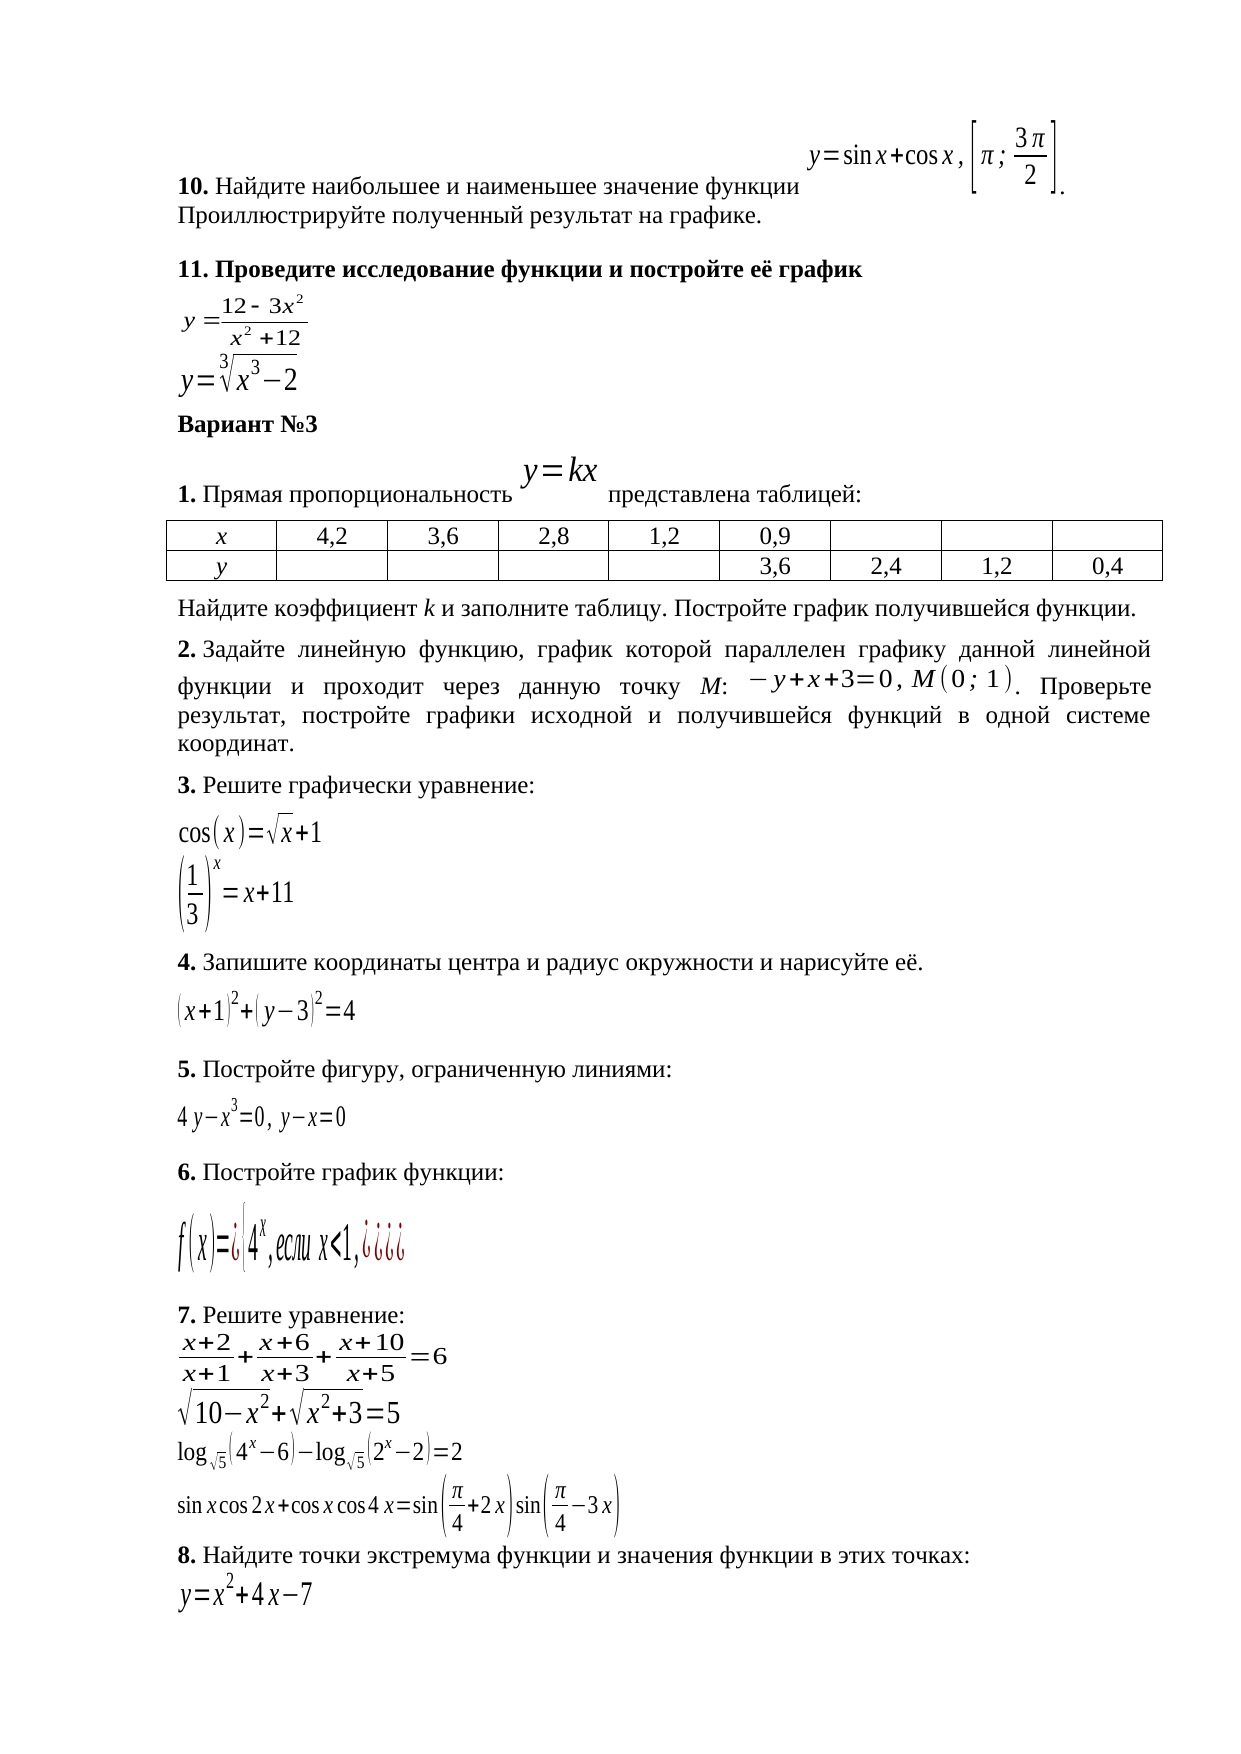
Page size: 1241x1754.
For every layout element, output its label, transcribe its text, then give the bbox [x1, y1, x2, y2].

text 7. Решите уравнение: [177, 1300, 1152, 1329]
table_cell [609, 551, 719, 579]
table_header [942, 521, 1052, 550]
table_cell 3,6 [720, 551, 830, 579]
text 1. Прямая пропорциональность представлена таблицей: [177, 450, 1152, 507]
text Вариант №3 [177, 409, 1152, 438]
table_header x [167, 521, 276, 550]
table_cell 0,4 [1053, 551, 1162, 579]
table_header 1,2 [609, 521, 719, 550]
table_cell y [167, 551, 276, 579]
text 2. Задайте линейную функцию, график которой параллелен графику данной линейной функции и проходит через данную точку M: . Проверьте результат, постройте графики исходной и получившейся функций в одной системе координат. [177, 634, 1152, 757]
table_header 0,9 [720, 521, 830, 550]
text 3. Решите графически уравнение: [177, 770, 1152, 798]
table_cell 2,4 [831, 551, 941, 579]
table_header [831, 521, 941, 550]
table_header 3,6 [388, 521, 498, 550]
table_header [1053, 521, 1162, 550]
text 6. Постройте график функции: [177, 1157, 1152, 1186]
text 8. Найдите точки экстремума функции и значения функции в этих точках: [177, 1540, 1152, 1569]
text Найдите коэффициент k и заполните таблицу. Постройте график получившейся функции. [177, 593, 1152, 622]
subtitle 11. Проведите исследование функции и постройте её график [177, 254, 1152, 283]
table_cell 1,2 [942, 551, 1052, 579]
table_cell [499, 551, 608, 579]
table_cell [277, 551, 387, 579]
table_header 4,2 [277, 521, 387, 550]
table_cell [388, 551, 498, 579]
text 4. Запишите координаты центра и радиус окружности и нарисуйте её. [177, 947, 1152, 976]
text 10. Найдите наибольшее и наименьшее значение функции . Проиллюстрируйте полученный результат на графике. [177, 118, 1152, 229]
table_header 2,8 [499, 521, 608, 550]
text 5. Постройте фигуру, ограниченную линиями: [177, 1054, 1152, 1082]
